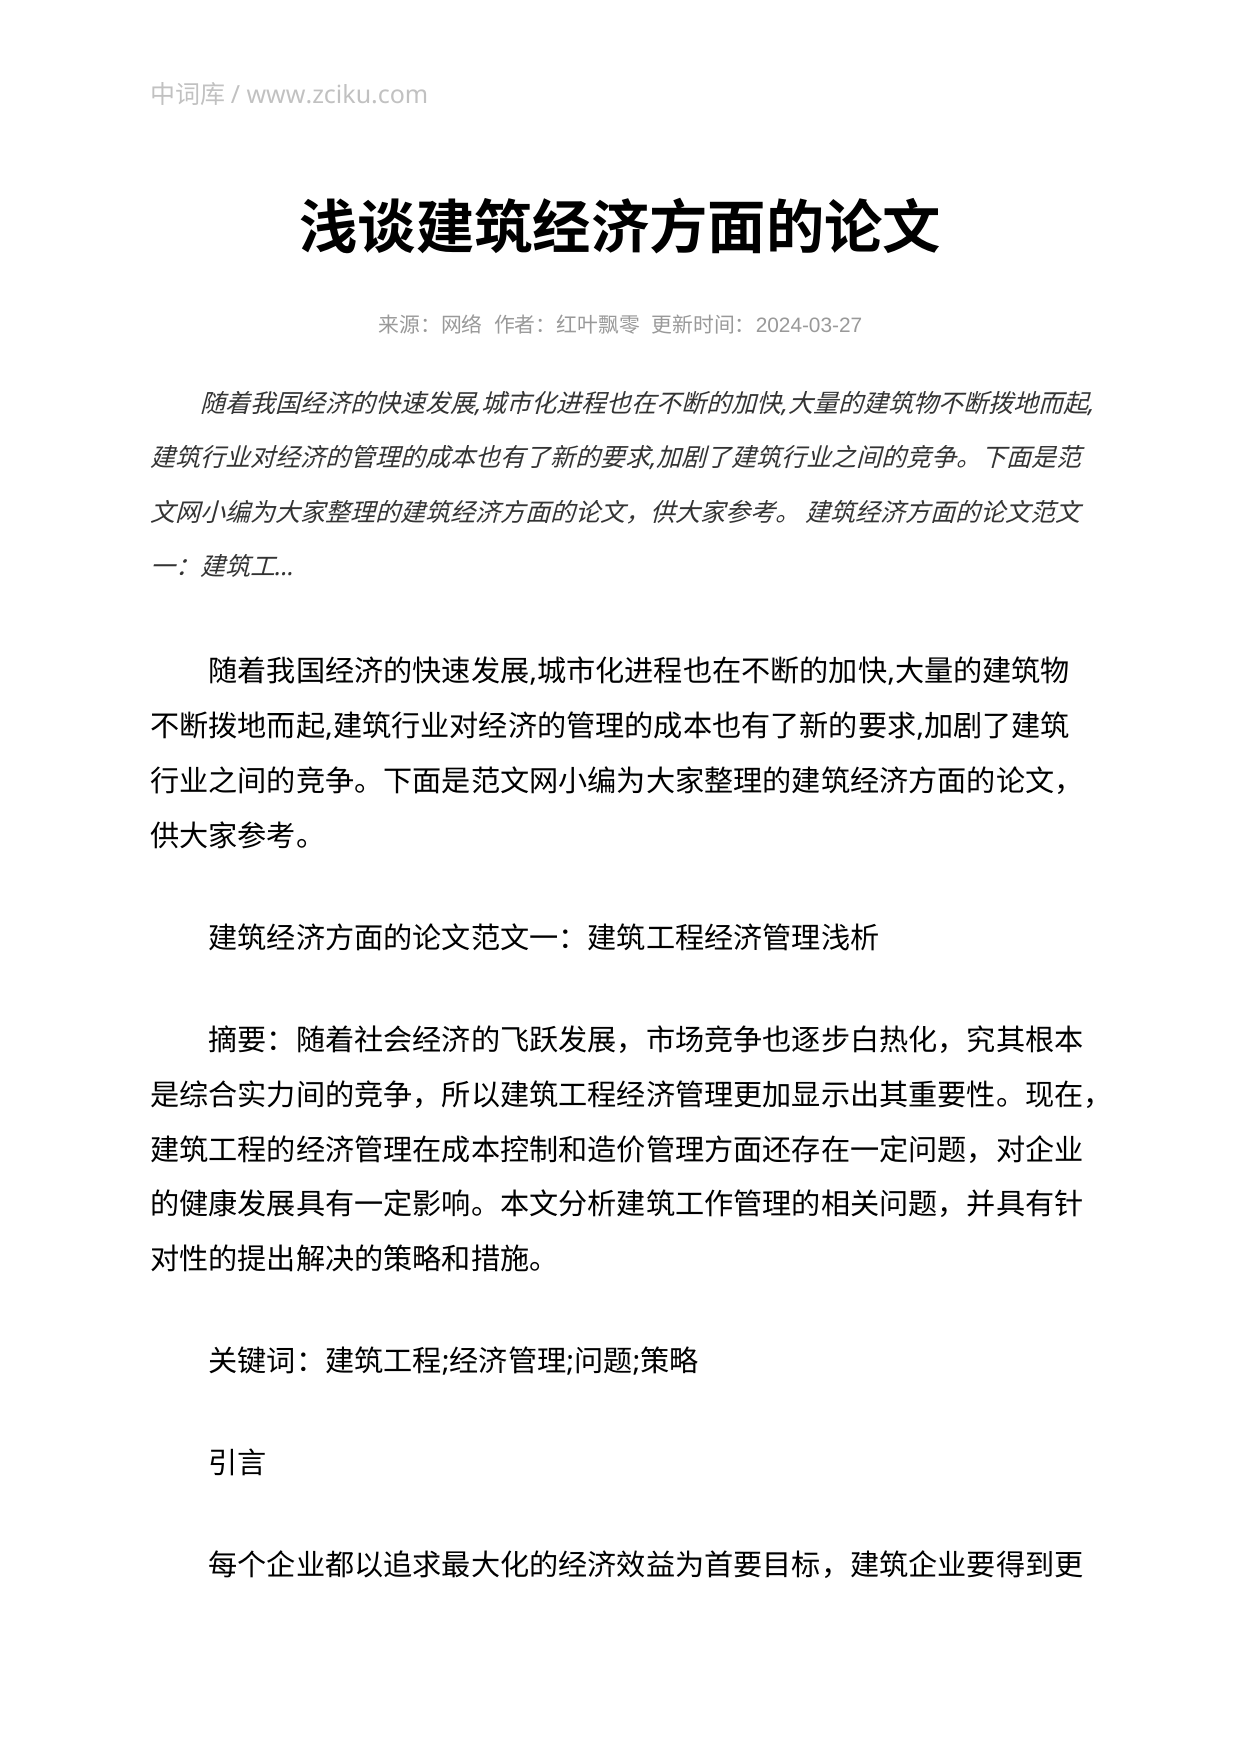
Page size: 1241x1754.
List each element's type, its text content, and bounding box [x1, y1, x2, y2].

text 建筑经济方面的论文范文一：建筑工程经济管理浅析 [150, 914, 1090, 957]
text 引言 [150, 1439, 1090, 1482]
text 关键词：建筑工程;经济管理;问题;策略 [150, 1338, 1090, 1380]
text 来源：网络 作者：红叶飘零 更新时间：2024-03-27 [150, 313, 1090, 337]
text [150, 1541, 1090, 1584]
text 摘要：随着社会经济的飞跃发展，市场竞争也逐步白热化，究其根本是综合实力间的竞争，所以建筑工程经济管理更加显示出其重要性。现在，建筑工程的经济管理在成本控制和造价管理方面还存在一定问题，对企业的健康发展具有一定影响。本文分析建筑工作管理的相关问题，并具有针对性的提出解决的策略和措施。 [150, 1016, 1090, 1278]
text 随着我国经济的快速发展,城市化进程也在不断的加快,大量的建筑物不断拨地而起,建筑行业对经济的管理的成本也有了新的要求,加剧了建筑行业之间的竞争。下面是范文网小编为大家整理的建筑经济方面的论文，供大家参考。 建筑经济方面的论文范文一：建筑工... [150, 383, 1090, 583]
text 随着我国经济的快速发展,城市化进程也在不断的加快,大量的建筑物不断拨地而起,建筑行业对经济的管理的成本也有了新的要求,加剧了建筑行业之间的竞争。下面是范文网小编为大家整理的建筑经济方面的论文，供大家参考。 [150, 648, 1090, 855]
subtitle 浅谈建筑经济方面的论文 [150, 181, 1090, 266]
